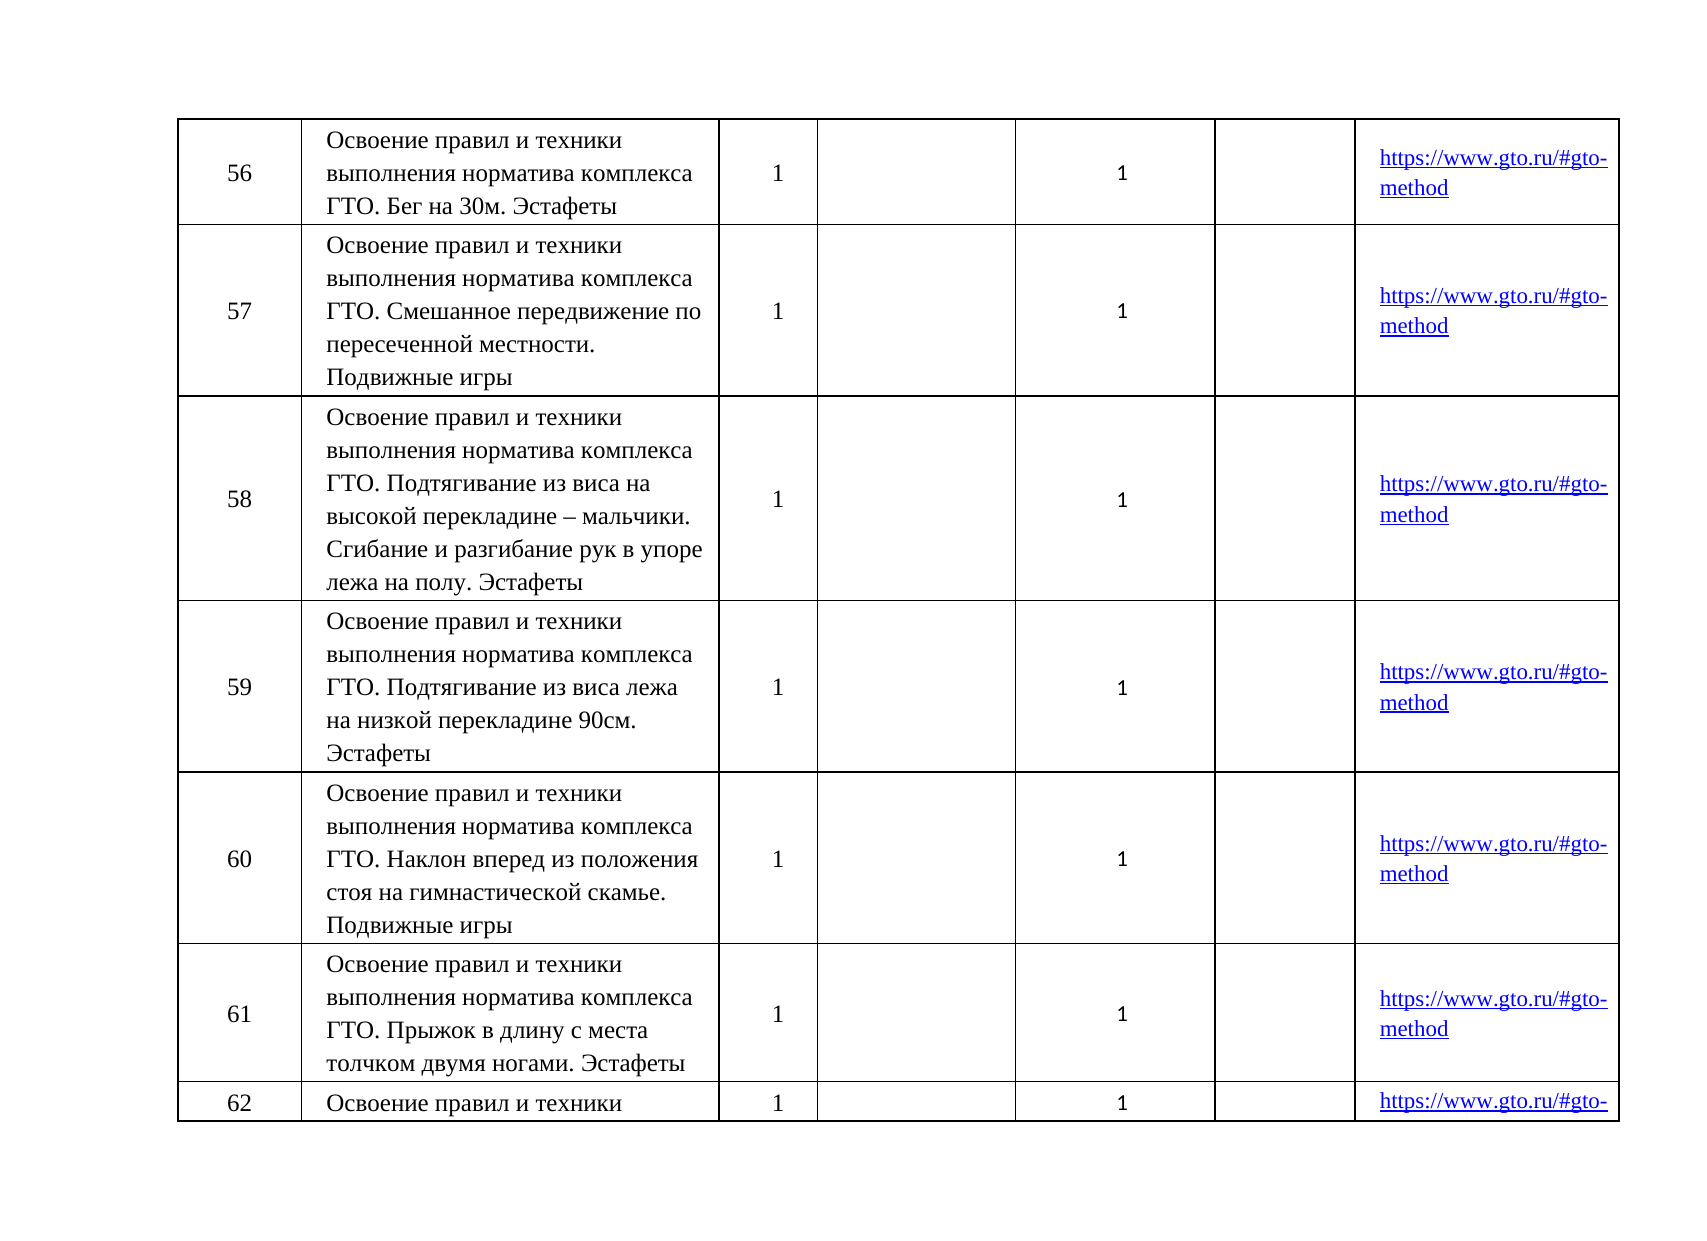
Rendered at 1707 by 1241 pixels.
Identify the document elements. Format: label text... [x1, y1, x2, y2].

table_cell 1 [720, 773, 817, 942]
table_cell [818, 773, 1015, 942]
table_cell [1216, 397, 1354, 599]
table_cell [1216, 944, 1354, 1081]
table_cell [1216, 1082, 1354, 1120]
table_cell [1356, 1082, 1618, 1120]
table_cell 1 [720, 397, 817, 599]
table_cell Освоение правил и техники выполнения норматива комплекса ГТО. Наклон вперед из положения стоя на гимнастической скамье. Подвижные игры [302, 773, 718, 942]
table_cell 1 [1016, 225, 1214, 395]
table_cell 1 [720, 601, 817, 771]
table_cell Освоение правил и техники выполнения норматива комплекса ГТО. Подтягивание из виса лежа на низкой перекладине 90см. Эстафеты [302, 601, 718, 771]
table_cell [1356, 120, 1618, 223]
table_cell [818, 225, 1015, 395]
table_cell 1 [720, 1082, 817, 1120]
table_cell [818, 397, 1015, 599]
table_cell Освоение правил и техники выполнения норматива комплекса ГТО. Смешанное передвижение по пересеченной местности. Подвижные игры [302, 225, 718, 395]
table_cell 1 [720, 225, 817, 395]
table_cell 56 [179, 120, 301, 223]
table_cell Освоение правил и техники выполнения норматива комплекса ГТО. Бег на 30м. Эстафеты [302, 120, 718, 223]
table_cell [818, 601, 1015, 771]
table_cell 1 [1016, 773, 1214, 942]
table_cell 58 [179, 397, 301, 599]
table_cell [818, 944, 1015, 1081]
table_cell https://www.gto.ru/#gto-method [1356, 944, 1618, 1081]
table_cell 59 [179, 601, 301, 771]
table_cell 1 [720, 120, 817, 223]
table_cell 1 [1016, 944, 1214, 1081]
table_cell [1216, 120, 1354, 223]
table_cell 1 [1016, 120, 1214, 223]
table_cell Освоение правил и техники выполнения норматива комплекса ГТО. Подтягивание из виса на высокой перекладине – мальчики. Сгибание и разгибание рук в упоре лежа на полу. Эстафеты [302, 397, 718, 599]
table_cell [1216, 773, 1354, 942]
table_cell 1 [1016, 397, 1214, 599]
table_cell https://www.gto.ru/#gto-method [1356, 773, 1618, 942]
table_cell [818, 120, 1015, 223]
table_cell 1 [1016, 1082, 1214, 1120]
table_cell 1 [720, 944, 817, 1081]
table_cell [1216, 601, 1354, 771]
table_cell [302, 944, 718, 1081]
table_cell 57 [179, 225, 301, 395]
table_cell 60 [179, 773, 301, 942]
table_cell https://www.gto.ru/#gto-method [1356, 225, 1618, 395]
table_cell https://www.gto.ru/#gto-method [1356, 397, 1618, 599]
table_cell [818, 1082, 1015, 1120]
table_cell [1216, 225, 1354, 395]
table_cell 1 [1016, 601, 1214, 771]
table_cell 62 [179, 1082, 301, 1120]
table_cell 61 [179, 944, 301, 1081]
table_cell https://www.gto.ru/#gto-method [1356, 601, 1618, 771]
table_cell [302, 1082, 718, 1120]
